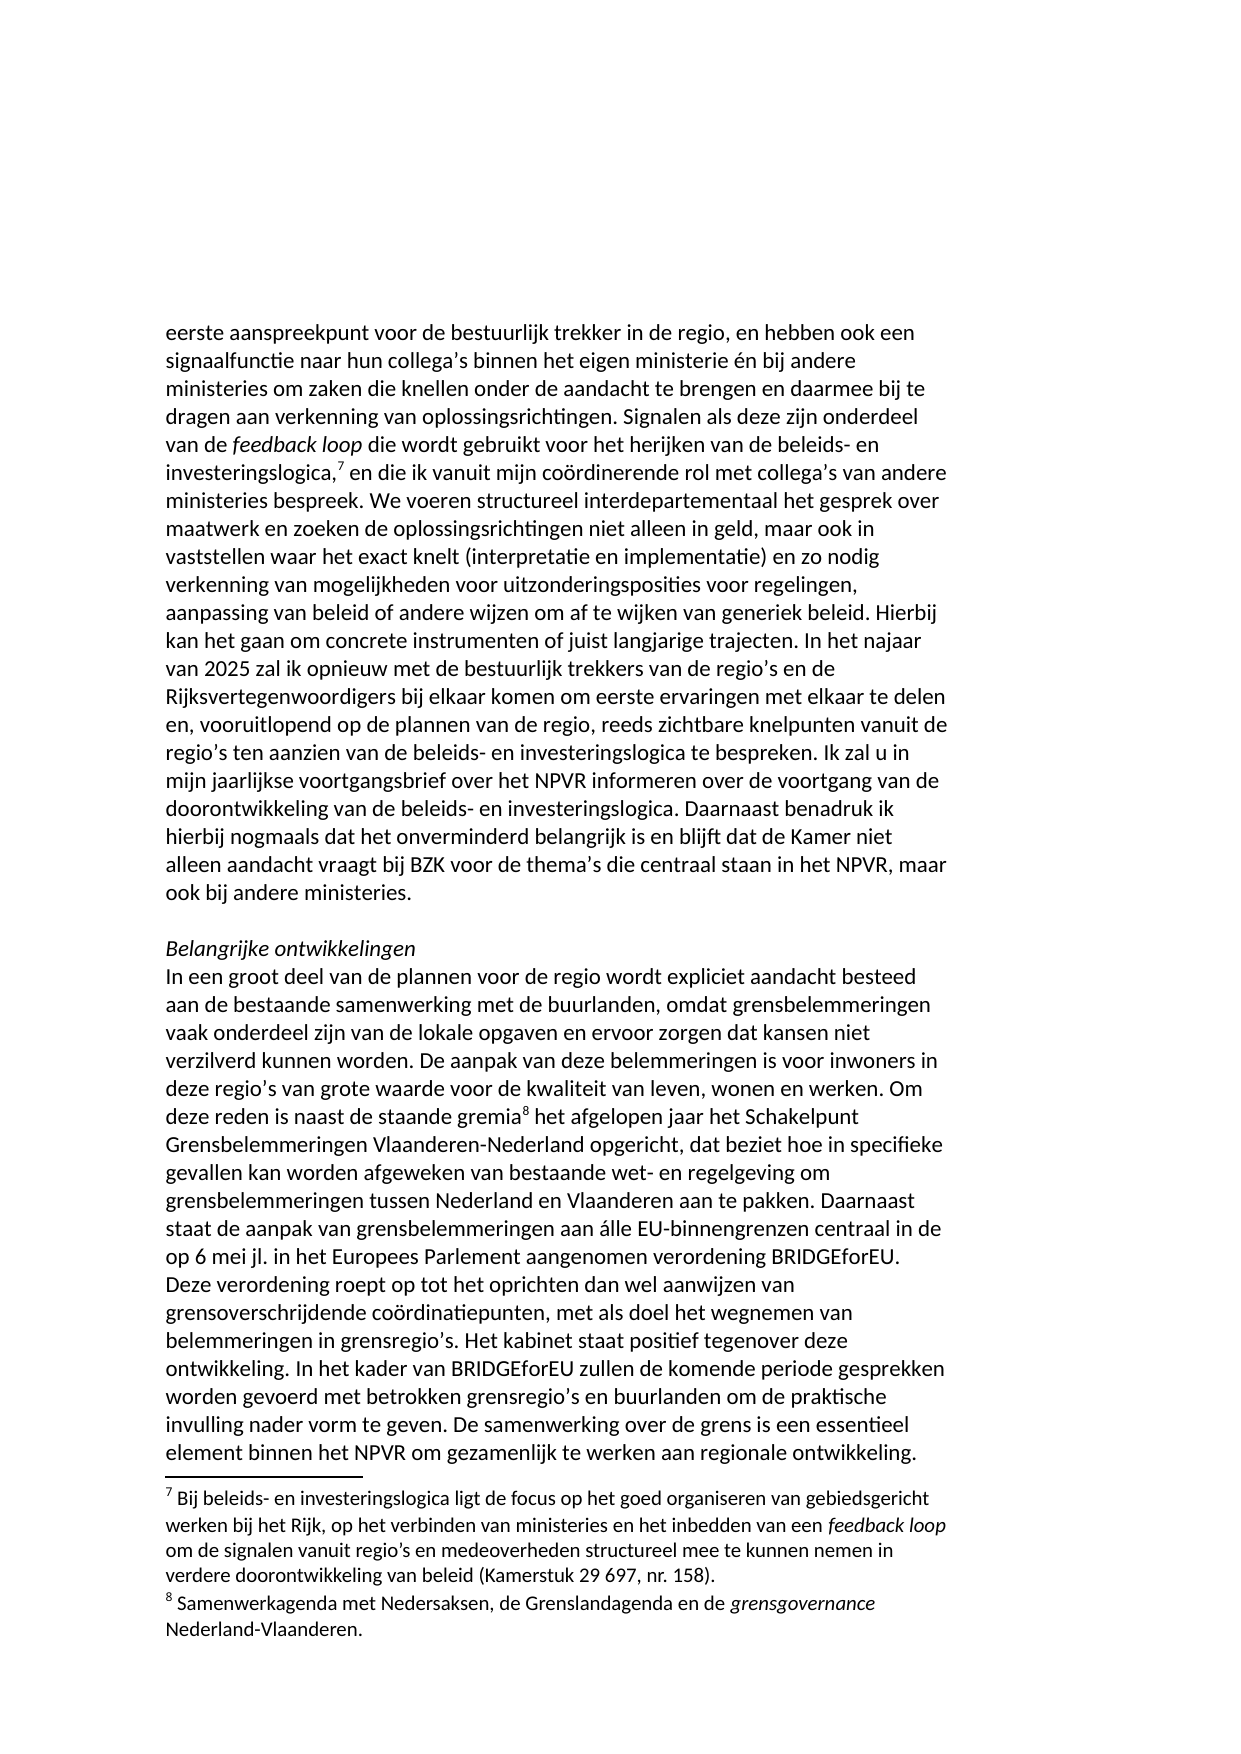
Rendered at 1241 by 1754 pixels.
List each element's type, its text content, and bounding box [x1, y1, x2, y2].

text In een groot deel van de plannen voor de regio wordt expliciet aandacht besteed aan de bestaande samenwerking met de buurlanden, omdat grensbelemmeringen vaak onderdeel zijn van de lokale opgaven en ervoor zorgen dat kansen niet verzilverd kunnen worden. De aanpak van deze belemmeringen is voor inwoners in deze regio’s van grote waarde voor de kwaliteit van leven, wonen en werken. Om deze reden is naast de staande gremia het afgelopen jaar het Schakelpunt Grensbelemmeringen Vlaanderen-Nederland opgericht, dat beziet hoe in specifieke gevallen kan worden afgeweken van bestaande wet- en regelgeving om grensbelemmeringen tussen Nederland en Vlaanderen aan te pakken. Daarnaast staat de aanpak van grensbelemmeringen aan álle EU-binnengrenzen centraal in de op 6 mei jl. in het Europees Parlement aangenomen verordening BRIDGEforEU. Deze verordening roept op tot het oprichten dan wel aanwijzen van grensoverschrijdende coördinatiepunten, met als doel het wegnemen van belemmeringen in grensregio’s. Het kabinet staat positief tegenover deze ontwikkeling. In het kader van BRIDGEforEU zullen de komende periode gesprekken worden gevoerd met betrokken grensregio’s en buurlanden om de praktische invulling nader vorm te geven. De samenwerking over de grens is een essentieel element binnen het NPVR om gezamenlijk te werken aan regionale ontwikkeling. [165, 962, 951, 1467]
text Belangrijke ontwikkelingen [165, 934, 951, 962]
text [165, 318, 951, 906]
